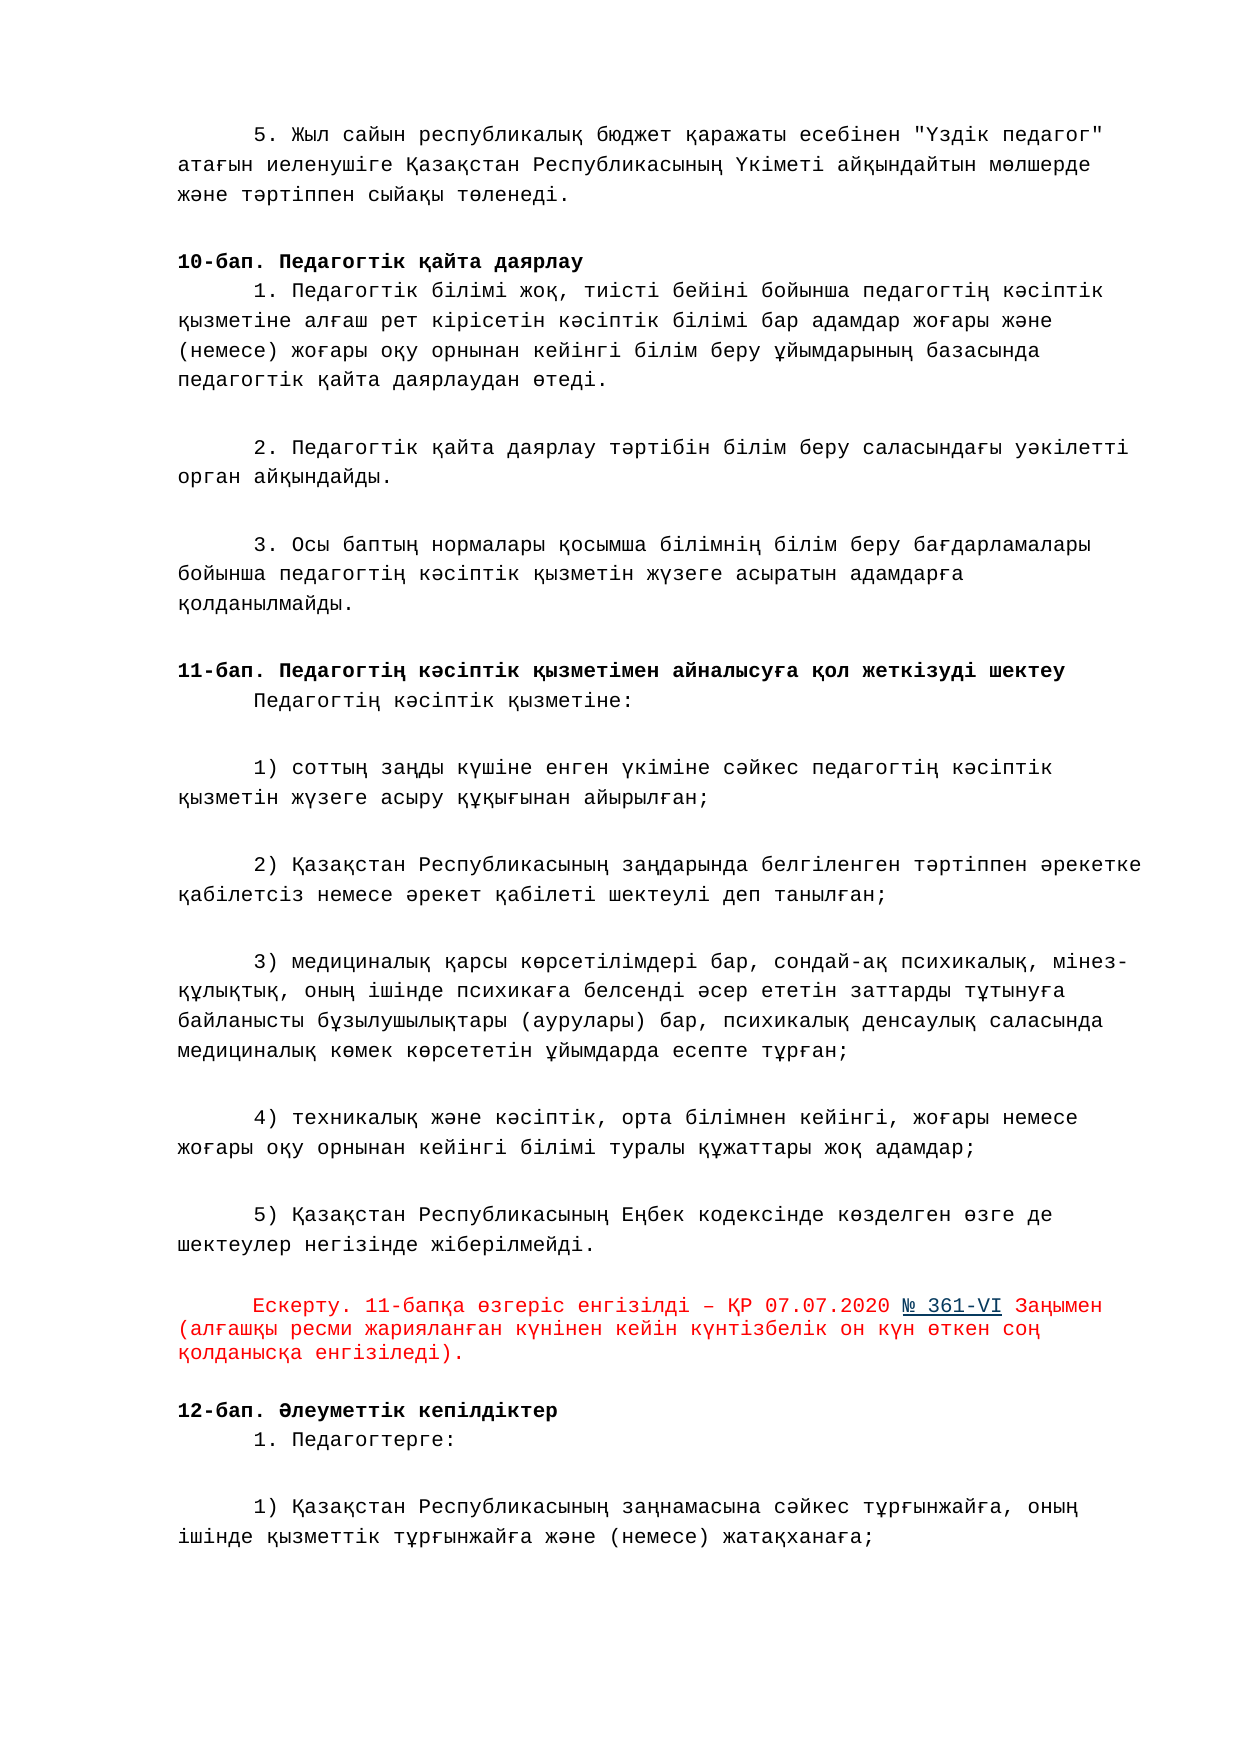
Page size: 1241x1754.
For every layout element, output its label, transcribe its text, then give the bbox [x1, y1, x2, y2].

text 1) Қазақстан Республикасының заңнамасына сәйкес тұрғынжайға, оның ішінде қызметтік тұрғынжайға және (немесе) жатақханаға; [177, 1491, 1152, 1550]
text 11-бап. Педагогтің кәсіптік қызметімен айналысуға қол жеткізуді шектеу [177, 654, 1152, 684]
text Ескерту. 11-бапқа өзгеріс енгізілді – ҚР 07.07.2020 № 361-VI Заңымен (алғашқы ресми жарияланған күнінен кейін күнтізбелік он күн өткен соң қолданысқа енгізіледі). [177, 1295, 1152, 1394]
text 1) соттың заңды күшіне енген үкіміне сәйкес педагогтің кәсіптік қызметін жүзеге асыру құқығынан айырылған; [177, 751, 1152, 810]
text 12-бап. Әлеуметтік кепілдіктер [177, 1394, 1152, 1423]
text 3) медициналық қарсы көрсетілімдері бар, сондай-ақ психикалық, мінез-құлықтық, оның ішінде психикаға белсенді әсер ететін заттарды тұтынуға байланысты бұзылушылықтары (аурулары) бар, психикалық денсаулық саласында медициналық көмек көрсететін ұйымдарда есепте тұрған; [177, 945, 1152, 1063]
text 3. Осы баптың нормалары қосымша білімнің білім беру бағдарламалары бойынша педагогтің кәсіптік қызметін жүзеге асыратын адамдарға қолданылмайды. [177, 527, 1152, 617]
text 2. Педагогтік қайта даярлау тәртібін білім беру саласындағы уәкілетті орган айқындайды. [177, 431, 1152, 490]
text 5) Қазақстан Республикасының Еңбек кодексінде көзделген өзге де шектеулер негізінде жіберілмейді. [177, 1198, 1152, 1257]
text 1. Педагогтік білімі жоқ, тиісті бейіні бойынша педагогтің кәсіптік қызметіне алғаш рет кірісетін кәсіптік білімі бар адамдар жоғары және (немесе) жоғары оқу орнынан кейінгі білім беру ұйымдарының базасында педагогтік қайта даярлаудан өтеді. [177, 274, 1152, 393]
text 1. Педагогтерге: [177, 1423, 1152, 1453]
text 2) Қазақстан Республикасының заңдарында белгіленген тәртіппен әрекетке қабілетсіз немесе әрекет қабілеті шектеулі деп танылған; [177, 848, 1152, 907]
text 10-бап. Педагогтік қайта даярлау [177, 245, 1152, 274]
text 4) техникалық және кәсіптік, орта білімнен кейінгі, жоғары немесе жоғары оқу орнынан кейінгі білімі туралы құжаттары жоқ адамдар; [177, 1101, 1152, 1160]
text Педагогтің кәсіптік қызметіне: [177, 684, 1152, 713]
text 5. Жыл сайын республикалық бюджет қаражаты есебінен "Үздік педагог" атағын иеленушіге Қазақстан Республикасының Үкіметі айқындайтын мөлшерде және тәртіппен сыйақы төленеді. [177, 118, 1152, 207]
